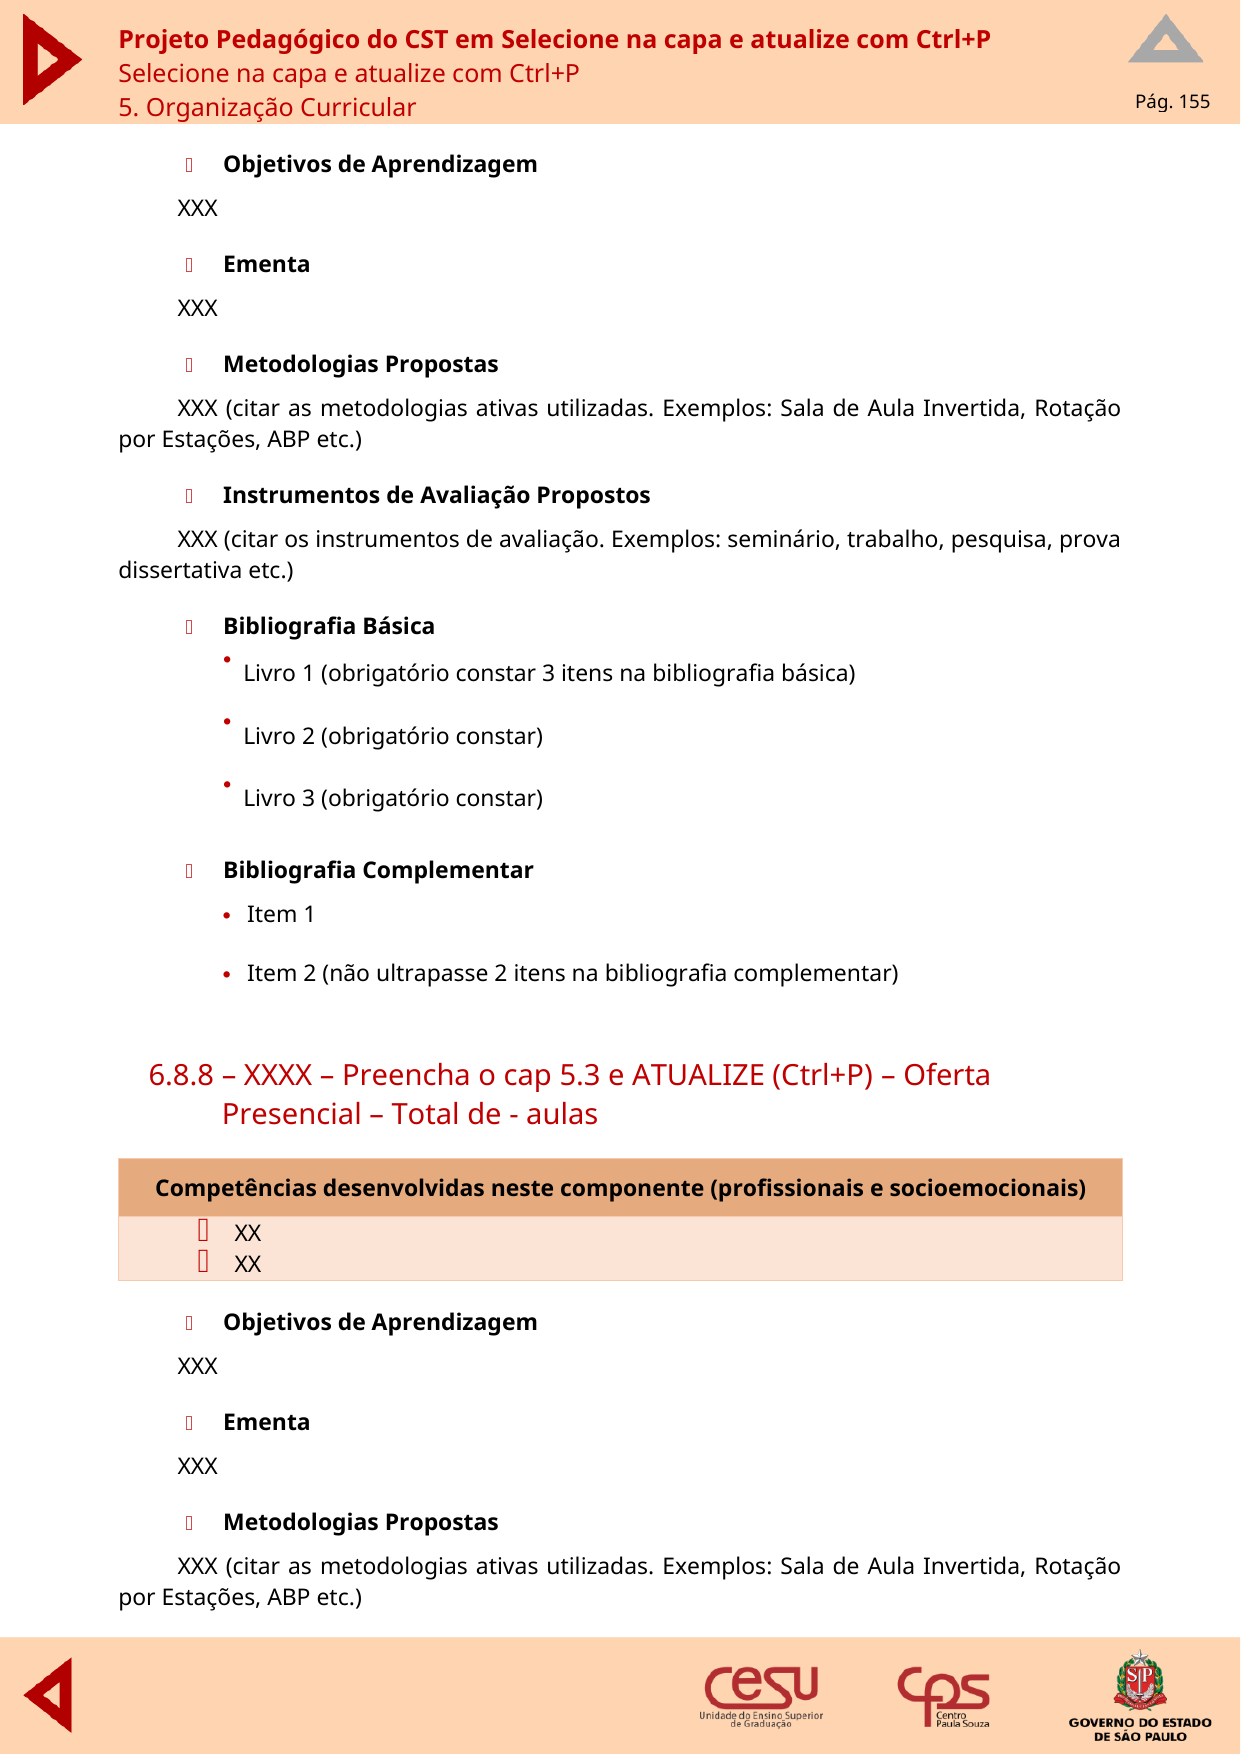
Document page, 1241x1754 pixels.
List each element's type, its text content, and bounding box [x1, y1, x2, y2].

text Metodologias Propostas [185, 1506, 1122, 1537]
text Ementa [185, 1406, 1122, 1437]
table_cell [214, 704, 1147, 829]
picture [0, 0, 1241, 1754]
text XXX [118, 1350, 1122, 1381]
text Objetivos de Aprendizagem [185, 1306, 1122, 1337]
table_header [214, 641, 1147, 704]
text XXX (citar as metodologias ativas utilizadas. Exemplos: Sala de Aula Invertida, Rotação por Estações, ABP etc.) [118, 391, 1122, 454]
text Bibliografia Complementar [185, 854, 1122, 885]
text Ementa [185, 248, 1122, 279]
text XXX [118, 1450, 1122, 1481]
text Item 1 [223, 898, 1122, 929]
text Objetivos de Aprendizagem [185, 148, 1122, 179]
text XXX (citar as metodologias ativas utilizadas. Exemplos: Sala de Aula Invertida, Rotação por Estações, ABP etc.) [118, 1550, 1122, 1612]
text XXX [118, 191, 1122, 223]
text Metodologias Propostas [185, 348, 1122, 379]
text XXX (citar os instrumentos de avaliação. Exemplos: seminário, trabalho, pesquisa, prova dissertativa etc.) [118, 523, 1122, 585]
subtitle – XXXX – Preencha o cap 5.3 e ATUALIZE (Ctrl+P) – Oferta Presencial – Total de - aulas [222, 1054, 1122, 1133]
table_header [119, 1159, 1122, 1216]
text Instrumentos de Avaliação Propostos [185, 479, 1122, 510]
text Item 2 (não ultrapasse 2 itens na bibliografia complementar) [223, 957, 1122, 988]
text XXX [118, 291, 1122, 323]
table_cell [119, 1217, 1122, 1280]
text Bibliografia Básica [185, 610, 1122, 641]
